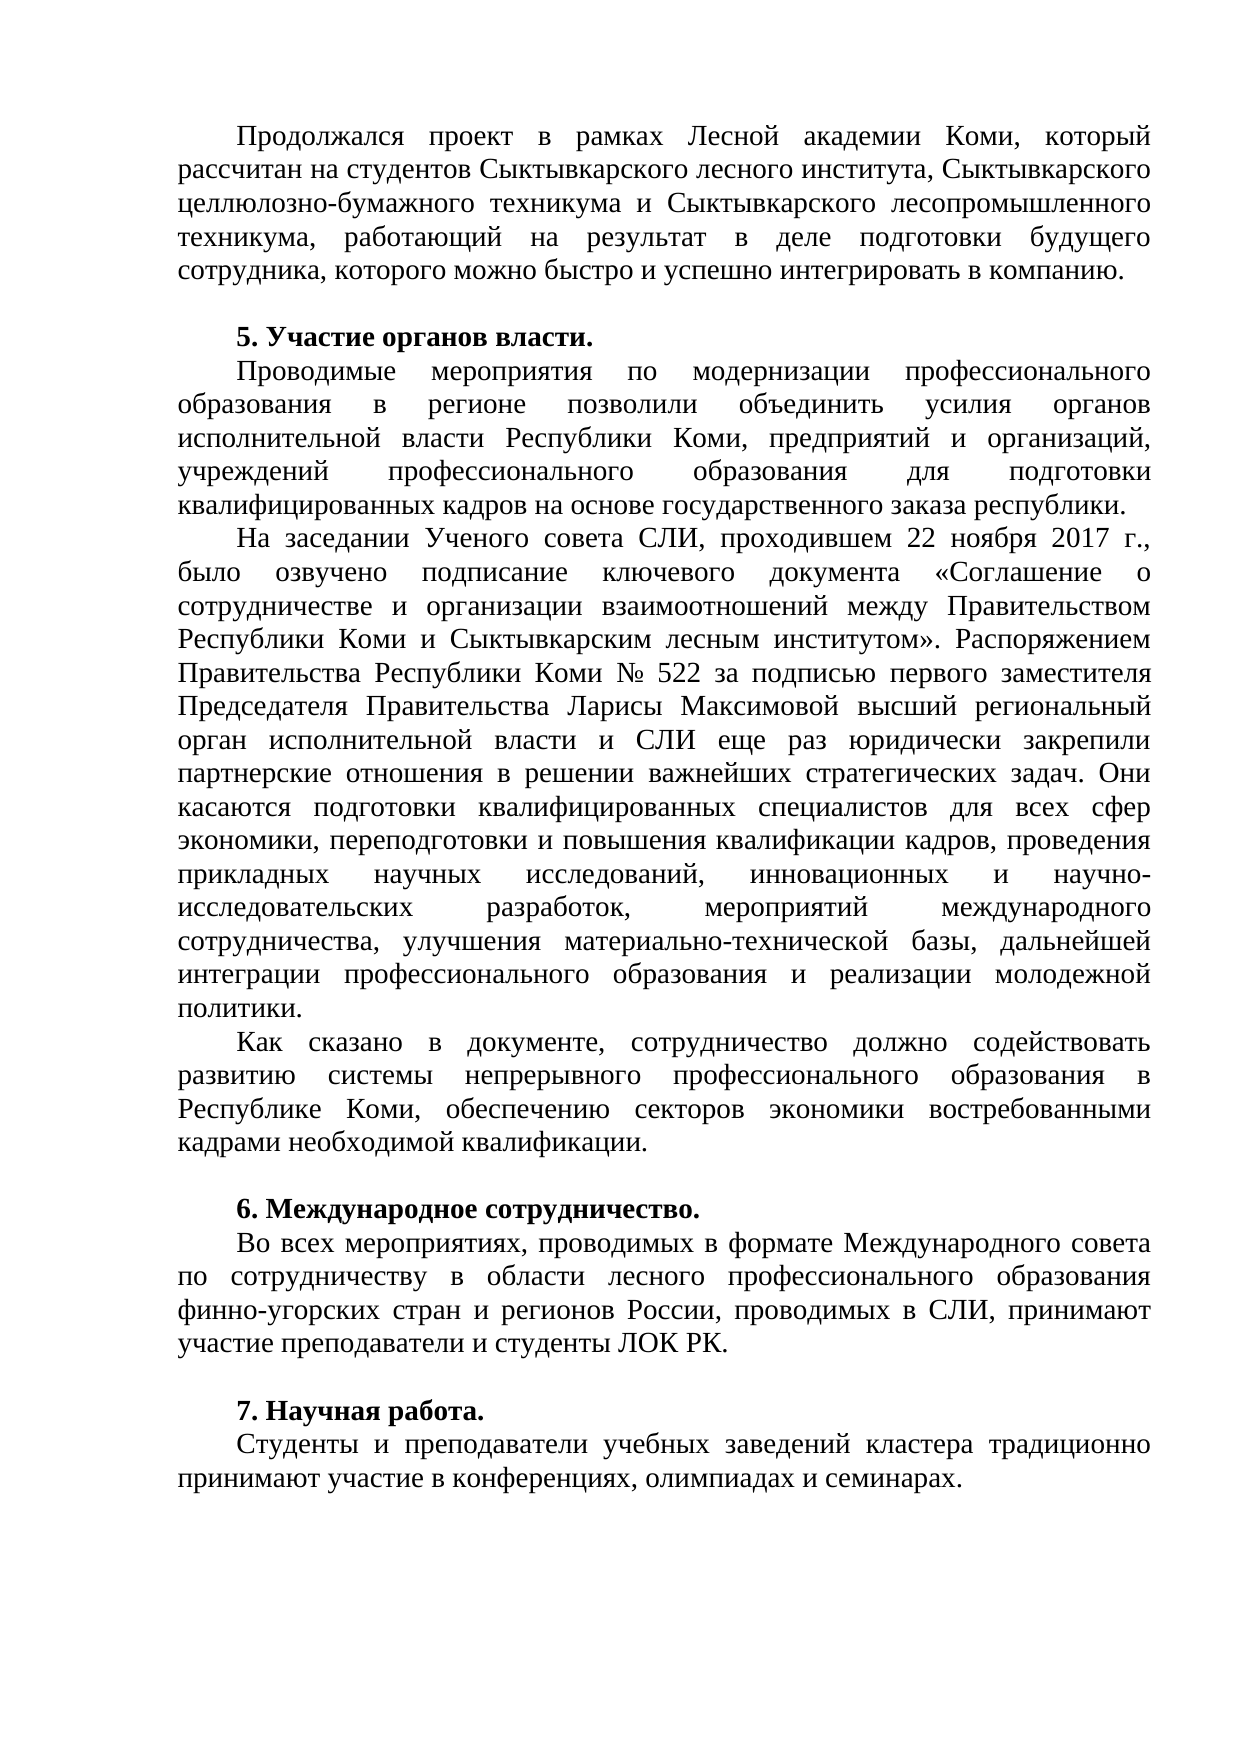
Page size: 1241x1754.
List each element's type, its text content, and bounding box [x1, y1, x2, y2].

text 7. Научная работа. [177, 1393, 1152, 1426]
text Студенты и преподаватели учебных заведений кластера традиционно принимают участие в конференциях, олимпиадах и семинарах. [177, 1426, 1152, 1493]
text Продолжался проект в рамках Лесной академии Коми, который рассчитан на студентов Сыктывкарского лесного института, Сыктывкарского целлюлозно-бумажного техникума и Сыктывкарского лесопромышленного техникума, работающий на результат в деле подготовки будущего сотрудника, которого можно быстро и успешно интегрировать в компанию. [177, 118, 1152, 286]
text 5. Участие органов власти. [177, 319, 1152, 353]
text На заседании Ученого совета СЛИ, проходившем 22 ноября 2017 г., было озвучено подписание ключевого документа «Соглашение о сотрудничестве и организации взаимоотношений между Правительством Республики Коми и Сыктывкарским лесным институтом». Распоряжением Правительства Республики Коми № 522 за подписью первого заместителя Председателя Правительства Ларисы Максимовой высший региональный орган исполнительной власти и СЛИ еще раз юридически закрепили партнерские отношения в решении важнейших стратегических задач. Они касаются подготовки квалифицированных специалистов для всех сфер экономики, переподготовки и повышения квалификации кадров, проведения прикладных научных исследований, инновационных и научно-исследовательских разработок, мероприятий международного сотрудничества, улучшения материально-технической базы, дальнейшей интеграции профессионального образования и реализации молодежной политики. [177, 521, 1152, 1024]
text 6. Международное сотрудничество. [177, 1191, 1152, 1225]
text Проводимые мероприятия по модернизации профессионального образования в регионе позволили объединить усилия органов исполнительной власти Республики Коми, предприятий и организаций, учреждений профессионального образования для подготовки квалифицированных кадров на основе государственного заказа республики. [177, 353, 1152, 521]
text Как сказано в документе, сотрудничество должно содействовать развитию системы непрерывного профессионального образования в Республике Коми, обеспечению секторов экономики востребованными кадрами необходимой квалификации. [177, 1024, 1152, 1158]
text Во всех мероприятиях, проводимых в формате Международного совета по сотрудничеству в области лесного профессионального образования финно-угорских стран и регионов России, проводимых в СЛИ, принимают участие преподаватели и студенты ЛОК РК. [177, 1225, 1152, 1359]
